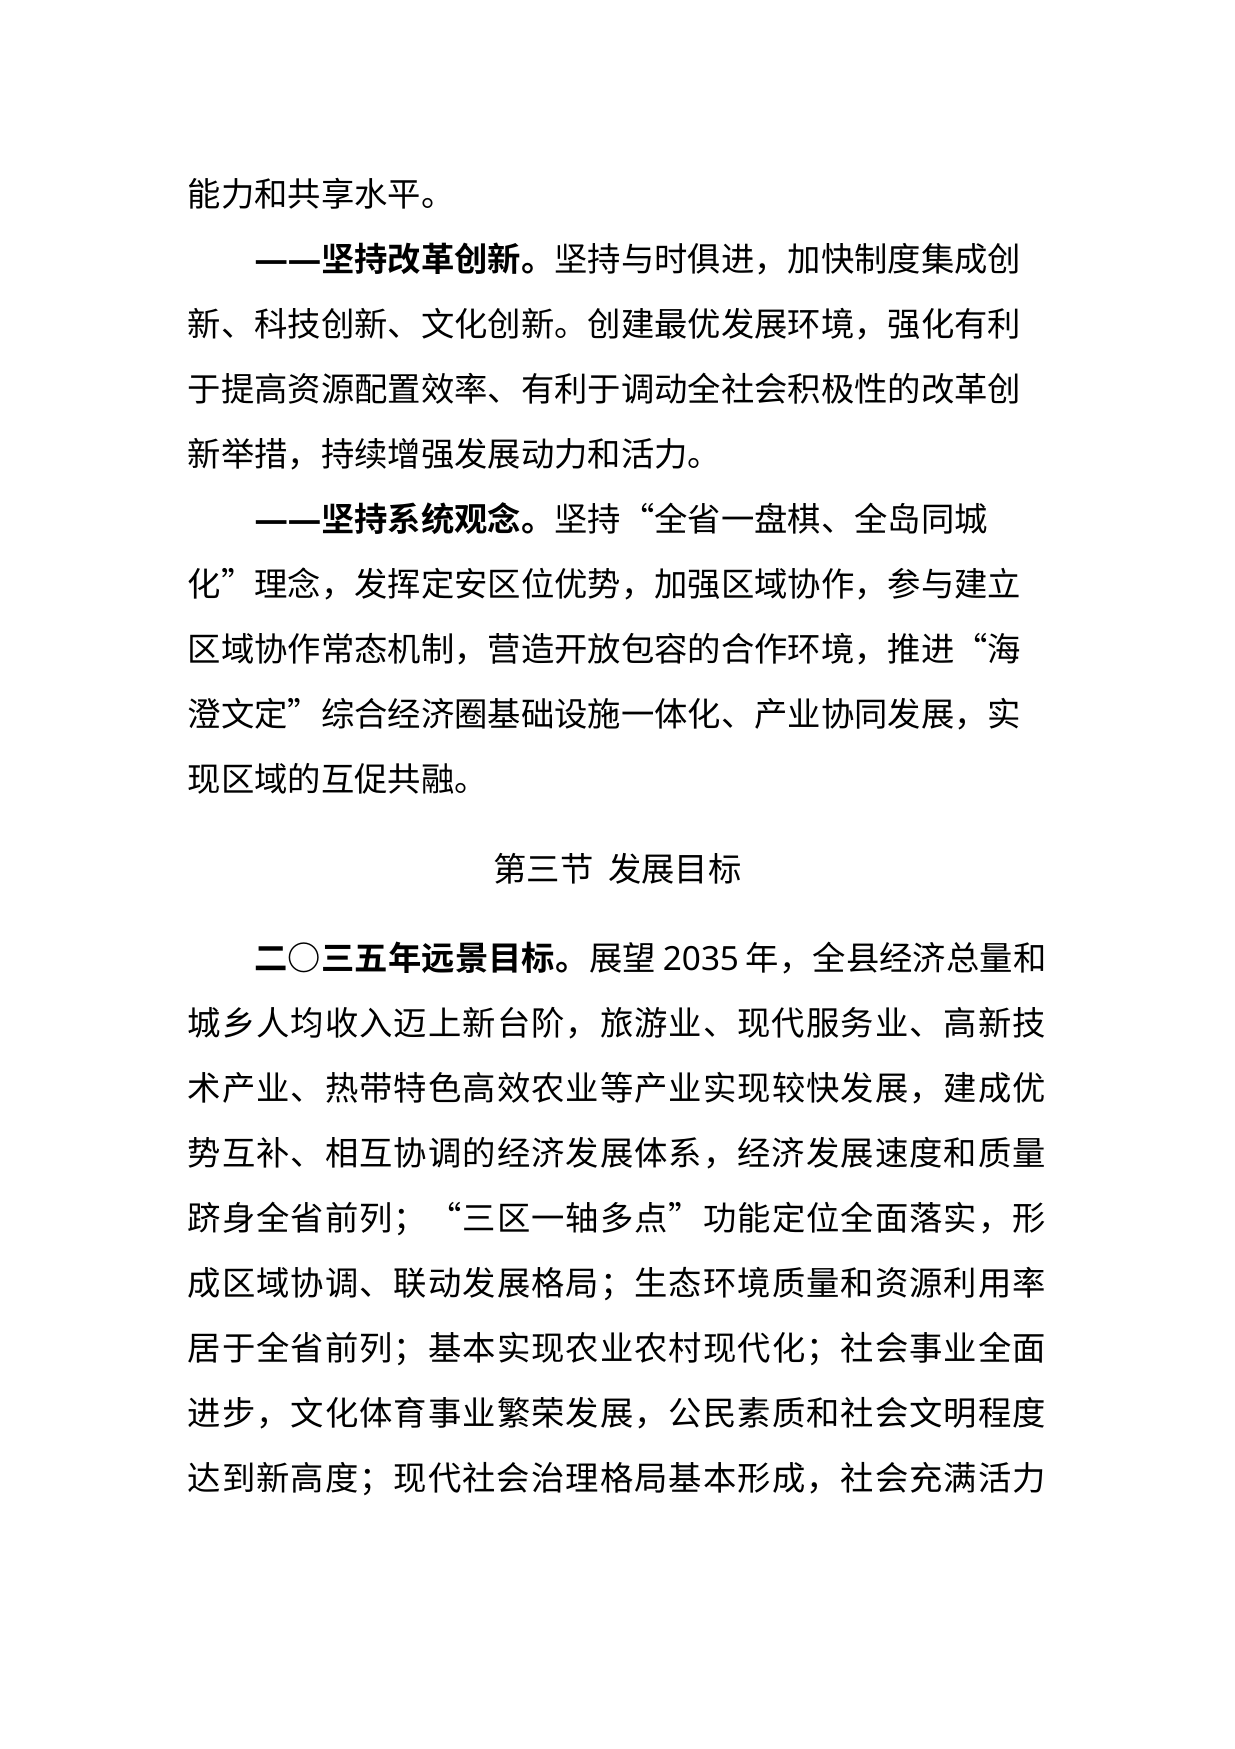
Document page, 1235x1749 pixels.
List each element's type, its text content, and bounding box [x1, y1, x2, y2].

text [187, 159, 1047, 224]
text 第三节 发展目标 [187, 834, 1047, 899]
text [187, 924, 1047, 1509]
text ——坚持系统观念。坚持“全省一盘棋、全岛同城化”理念，发挥定安区位优势，加强区域协作，参与建立区域协作常态机制，营造开放包容的合作环境，推进“海澄文定”综合经济圈基础设施一体化、产业协同发展，实现区域的互促共融。 [187, 484, 1047, 809]
text ——坚持改革创新。坚持与时俱进，加快制度集成创新、科技创新、文化创新。创建最优发展环境，强化有利于提高资源配置效率、有利于调动全社会积极性的改革创新举措，持续增强发展动力和活力。 [187, 224, 1047, 484]
